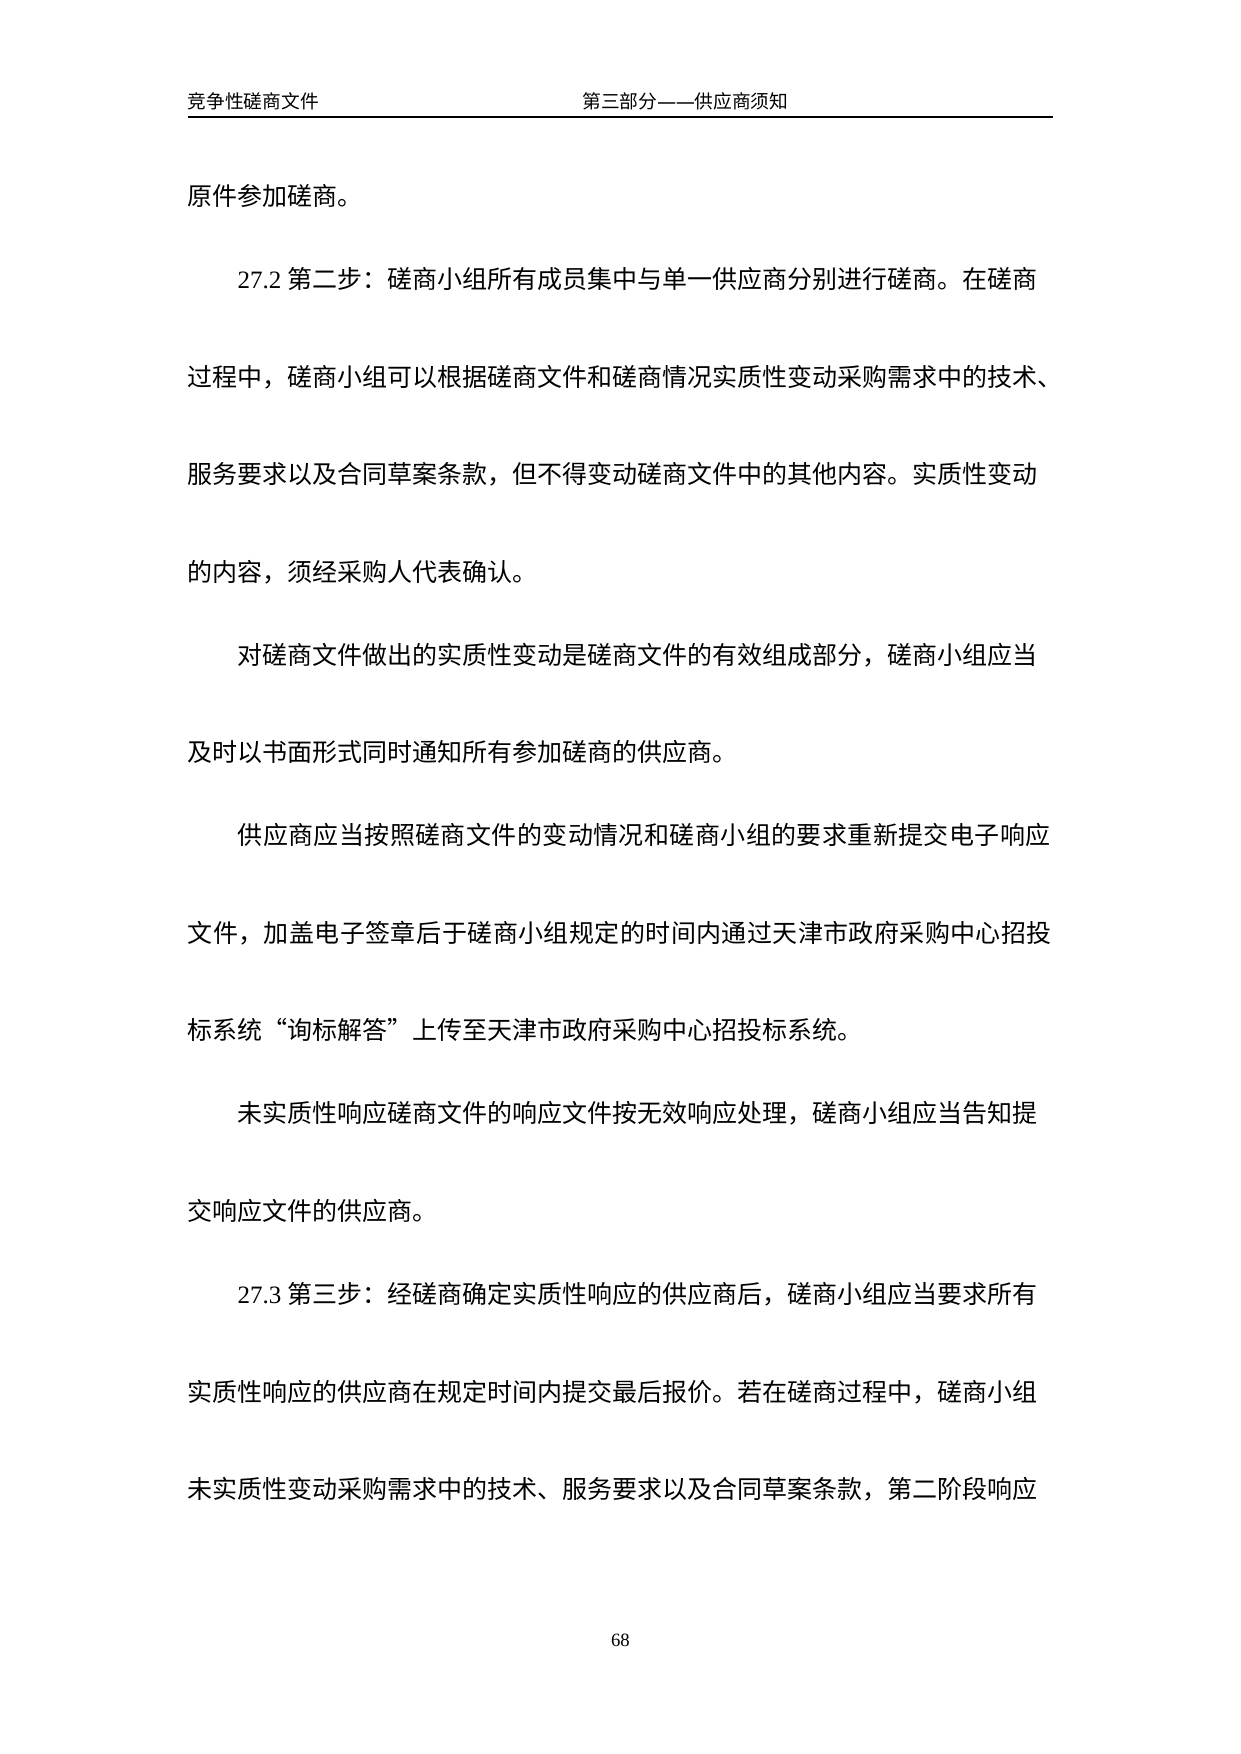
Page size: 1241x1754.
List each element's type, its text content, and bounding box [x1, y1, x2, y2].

text 供应商应当按照磋商文件的变动情况和磋商小组的要求重新提交电子响应文件，加盖电子签章后于磋商小组规定的时间内通过天津市政府采购中心招投标系统“询标解答”上传至天津市政府采购中心招投标系统。 [187, 801, 1053, 1061]
text 对磋商文件做出的实质性变动是磋商文件的有效组成部分，磋商小组应当及时以书面形式同时通知所有参加磋商的供应商。 [187, 621, 1053, 783]
text 未实质性响应磋商文件的响应文件按无效响应处理，磋商小组应当告知提交响应文件的供应商。 [187, 1079, 1053, 1242]
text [187, 1260, 1053, 1520]
text 27.2 第二步：磋商小组所有成员集中与单一供应商分别进行磋商。在磋商过程中，磋商小组可以根据磋商文件和磋商情况实质性变动采购需求中的技术、服务要求以及合同草案条款，但不得变动磋商文件中的其他内容。实质性变动的内容，须经采购人代表确认。 [187, 245, 1053, 603]
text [187, 162, 1053, 227]
